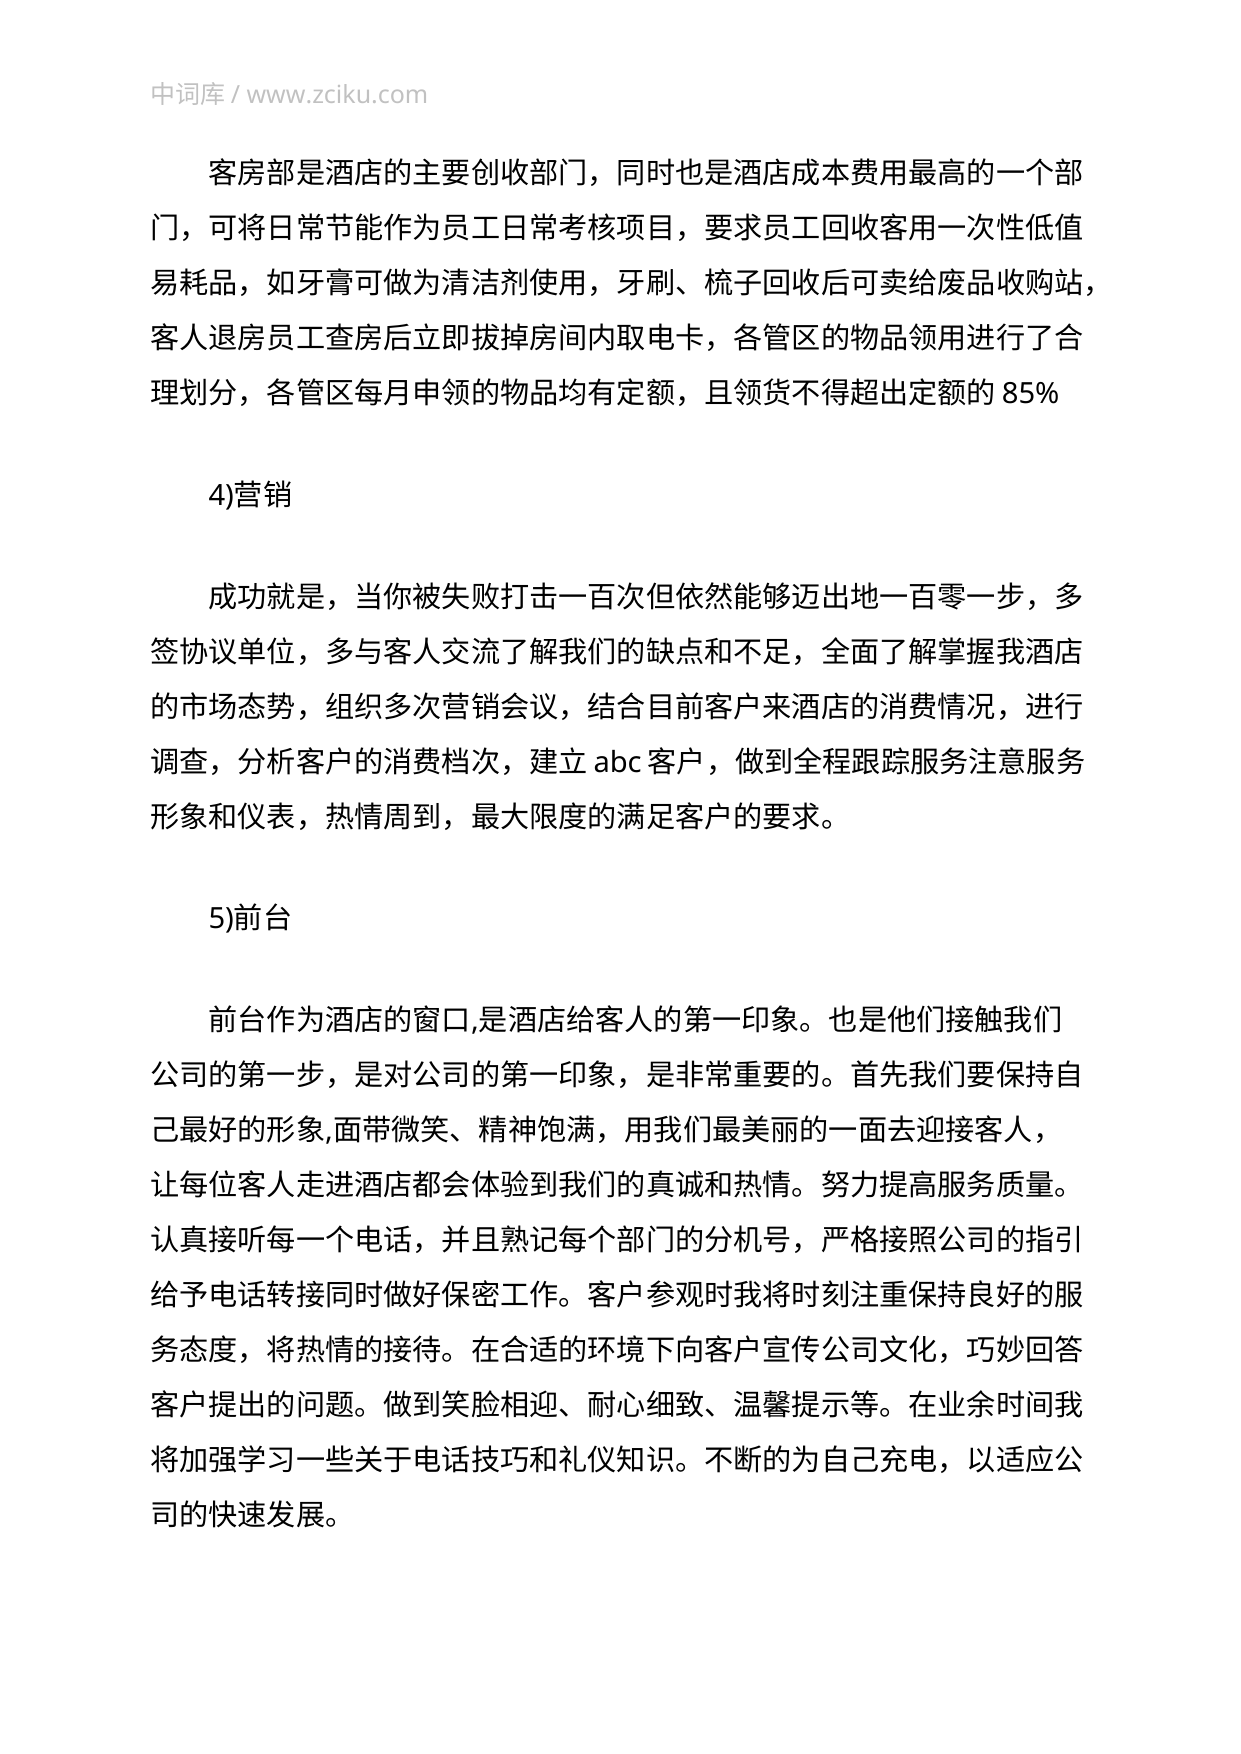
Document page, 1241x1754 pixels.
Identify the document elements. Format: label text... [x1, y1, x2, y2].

text 前台作为酒店的窗口,是酒店给客人的第一印象。也是他们接触我们公司的第一步，是对公司的第一印象，是非常重要的。首先我们要保持自己最好的形象,面带微笑、精神饱满，用我们最美丽的一面去迎接客人，让每位客人走进酒店都会体验到我们的真诚和热情。努力提高服务质量。认真接听每一个电话，并且熟记每个部门的分机号，严格接照公司的指引给予电话转接同时做好保密工作。客户参观时我将时刻注重保持良好的服务态度，将热情的接待。在合适的环境下向客户宣传公司文化，巧妙回答客户提出的问题。做到笑脸相迎、耐心细致、温馨提示等。在业余时间我将加强学习一些关于电话技巧和礼仪知识。不断的为自己充电，以适应公司的快速发展。 [150, 997, 1090, 1533]
text 4)营销 [150, 472, 1090, 514]
text 客房部是酒店的主要创收部门，同时也是酒店成本费用最高的一个部门，可将日常节能作为员工日常考核项目，要求员工回收客用一次性低值易耗品，如牙膏可做为清洁剂使用，牙刷、梳子回收后可卖给废品收购站，客人退房员工查房后立即拔掉房间内取电卡，各管区的物品领用进行了合理划分，各管区每月申领的物品均有定额，且领货不得超出定额的85% [150, 150, 1090, 412]
text 5)前台 [150, 895, 1090, 937]
text 成功就是，当你被失败打击一百次但依然能够迈出地一百零一步，多签协议单位，多与客人交流了解我们的缺点和不足，全面了解掌握我酒店的市场态势，组织多次营销会议，结合目前客户来酒店的消费情况，进行调查，分析客户的消费档次，建立abc客户，做到全程跟踪服务注意服务形象和仪表，热情周到，最大限度的满足客户的要求。 [150, 573, 1090, 836]
